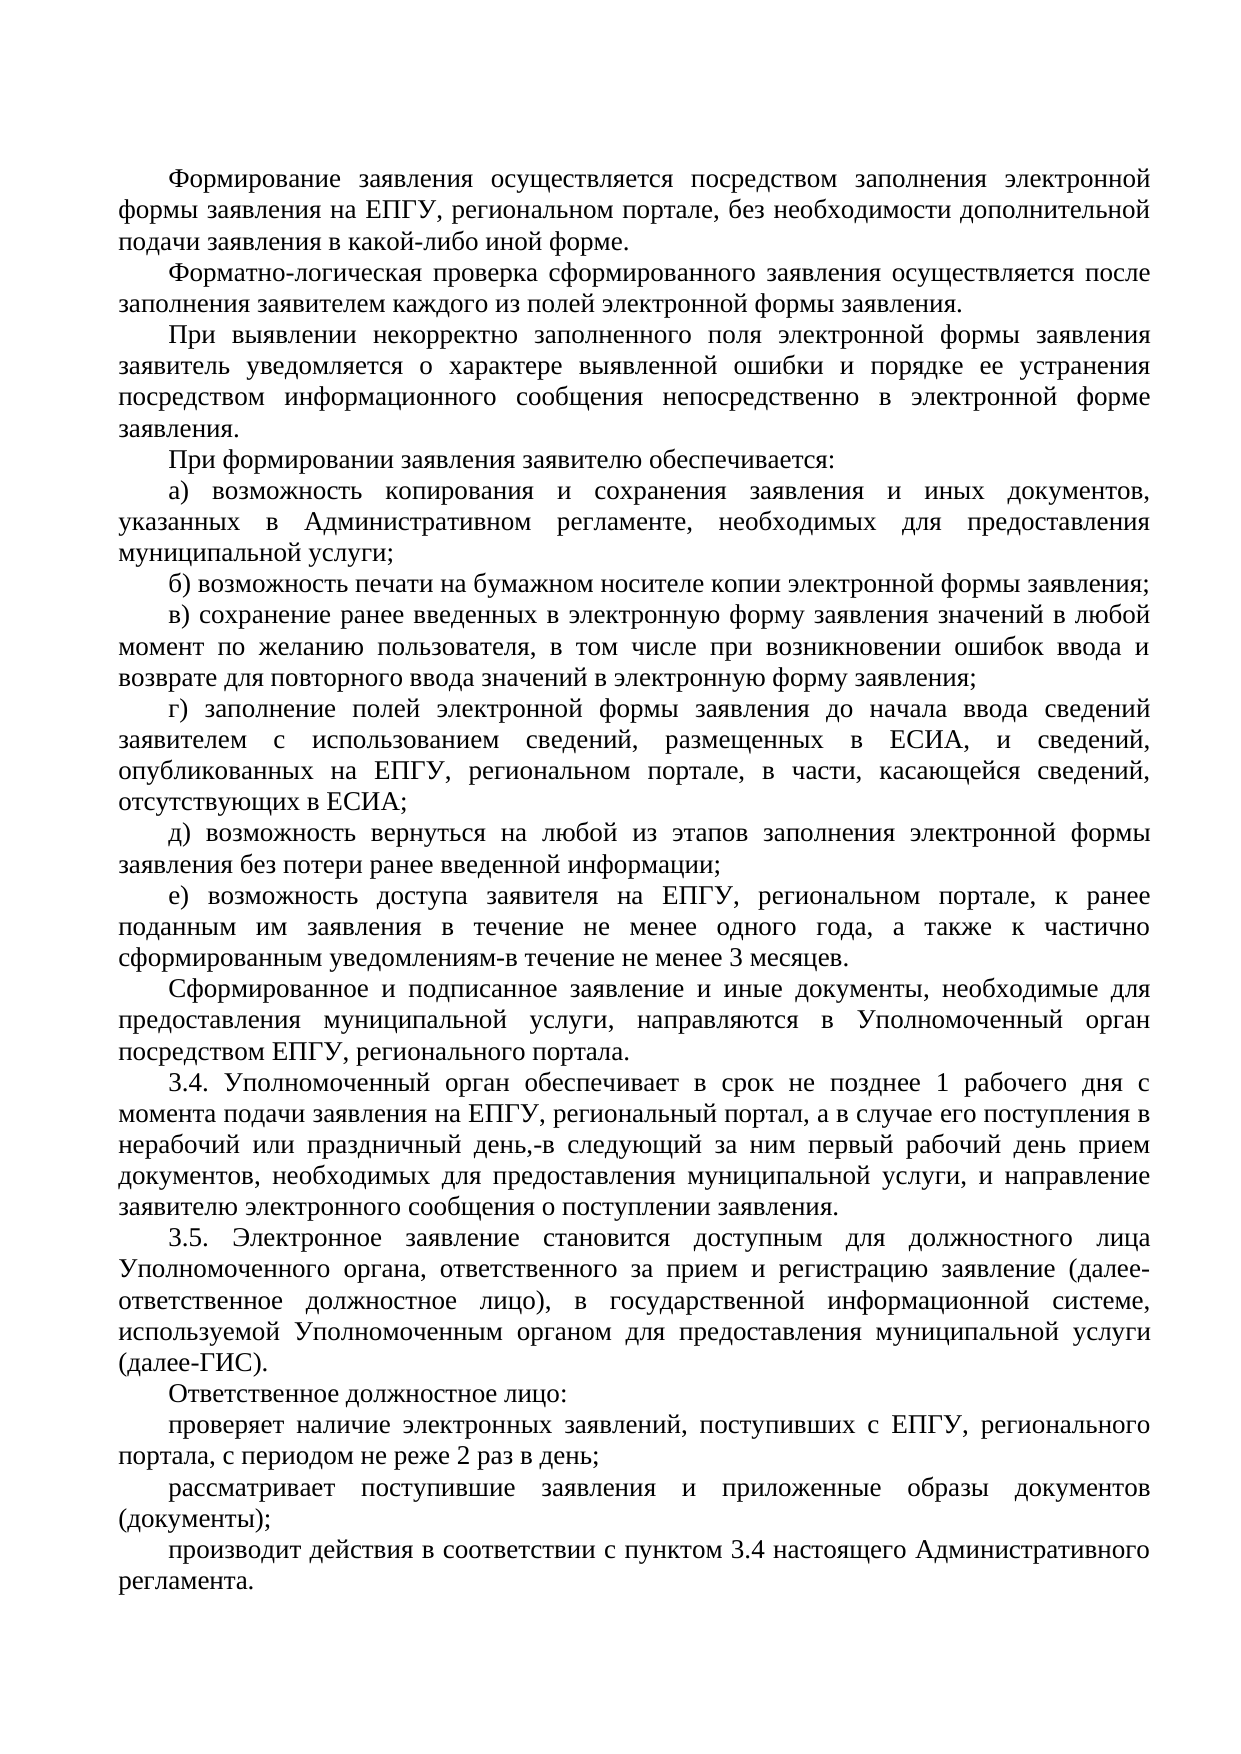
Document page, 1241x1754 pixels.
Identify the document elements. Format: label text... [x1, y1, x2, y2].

text При формировании заявления заявителю обеспечивается: [118, 443, 1152, 474]
text Форматно-логическая проверка сформированного заявления осуществляется после заполнения заявителем каждого из полей электронной формы заявления. [118, 256, 1152, 318]
text Формирование заявления осуществляется посредством заполнения электронной формы заявления на ЕПГУ, региональном портале, без необходимости дополнительной подачи заявления в какой-либо иной форме. [118, 162, 1152, 256]
text г) заполнение полей электронной формы заявления до начала ввода сведений заявителем с использованием сведений, размещенных в ЕСИА, и сведений, опубликованных на ЕПГУ, региональном портале, в части, касающейся сведений, отсутствующих в ЕСИА; [118, 692, 1152, 817]
text Ответственное должностное лицо: [118, 1377, 1152, 1408]
text рассматривает поступившие заявления и приложенные образы документов (документы); [118, 1471, 1152, 1533]
text 3.4. Уполномоченный орган обеспечивает в срок не позднее 1 рабочего дня с момента подачи заявления на ЕПГУ, региональный портал, а в случае его поступления в нерабочий или праздничный день,-в следующий за ним первый рабочий день прием документов, необходимых для предоставления муниципальной услуги, и направление заявителю электронного сообщения о поступлении заявления. [118, 1066, 1152, 1221]
text Сформированное и подписанное заявление и иные документы, необходимые для предоставления муниципальной услуги, направляются в Уполномоченный орган посредством ЕПГУ, регионального портала. [118, 972, 1152, 1066]
text проверяет наличие электронных заявлений, поступивших с ЕПГУ, регионального портала, с периодом не реже 2 раз в день; [118, 1408, 1152, 1471]
text производит действия в соответствии с пунктом 3.4 настоящего Административного регламента. [118, 1533, 1152, 1595]
text 3.5. Электронное заявление становится доступным для должностного лица Уполномоченного органа, ответственного за прием и регистрацию заявление (далее-ответственное должностное лицо), в государственной информационной системе, используемой Уполномоченным органом для предоставления муниципальной услуги (далее-ГИС). [118, 1221, 1152, 1377]
text е) возможность доступа заявителя на ЕПГУ, региональном портале, к ранее поданным им заявления в течение не менее одного года, а также к частично сформированным уведомлениям-в течение не менее 3 месяцев. [118, 879, 1152, 972]
text в) сохранение ранее введенных в электронную форму заявления значений в любой момент по желанию пользователя, в том числе при возникновении ошибок ввода и возврате для повторного ввода значений в электронную форму заявления; [118, 598, 1152, 692]
text При выявлении некорректно заполненного поля электронной формы заявления заявитель уведомляется о характере выявленной ошибки и порядке ее устранения посредством информационного сообщения непосредственно в электронной форме заявления. [118, 318, 1152, 443]
text б) возможность печати на бумажном носителе копии электронной формы заявления; [118, 567, 1152, 598]
text д) возможность вернуться на любой из этапов заполнения электронной формы заявления без потери ранее введенной информации; [118, 817, 1152, 879]
text а) возможность копирования и сохранения заявления и иных документов, указанных в Административном регламенте, необходимых для предоставления муниципальной услуги; [118, 474, 1152, 567]
